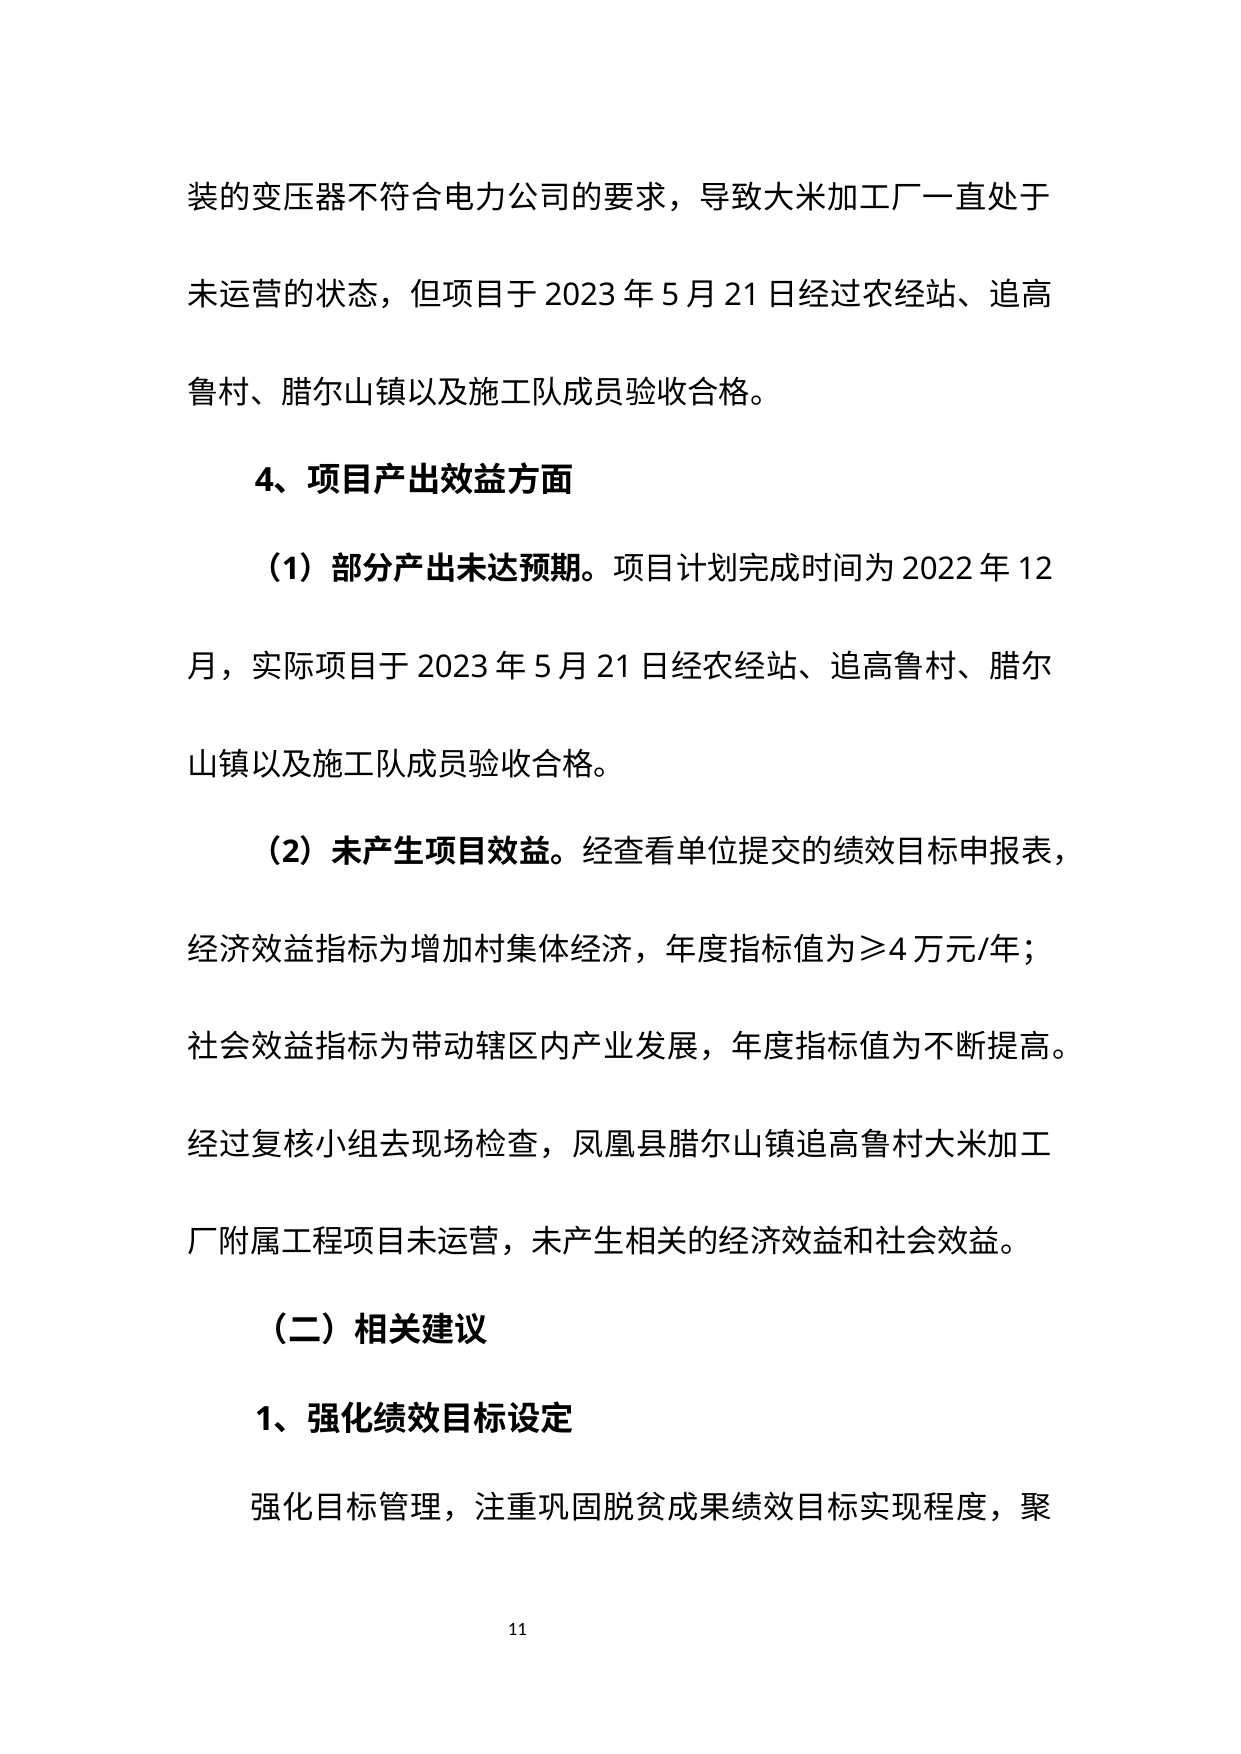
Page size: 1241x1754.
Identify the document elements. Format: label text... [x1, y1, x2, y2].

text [187, 1472, 1053, 1537]
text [187, 162, 1053, 422]
text （1）部分产出未达预期。项目计划完成时间为2022年12月，实际项目于2023年5月21日经农经站、追高鲁村、腊尔山镇以及施工队成员验收合格。 [187, 534, 1053, 794]
subtitle 1、强化绩效目标设定 [187, 1383, 1053, 1448]
subtitle （二）相关建议 [187, 1294, 1053, 1359]
text （2）未产生项目效益。经查看单位提交的绩效目标申报表，经济效益指标为增加村集体经济，年度指标值为≥4万元/年；社会效益指标为带动辖区内产业发展，年度指标值为不断提高。经过复核小组去现场检查，凤凰县腊尔山镇追高鲁村大米加工厂附属工程项目未运营，未产生相关的经济效益和社会效益。 [187, 816, 1053, 1271]
subtitle 项目产出效益方面 [187, 444, 1053, 509]
